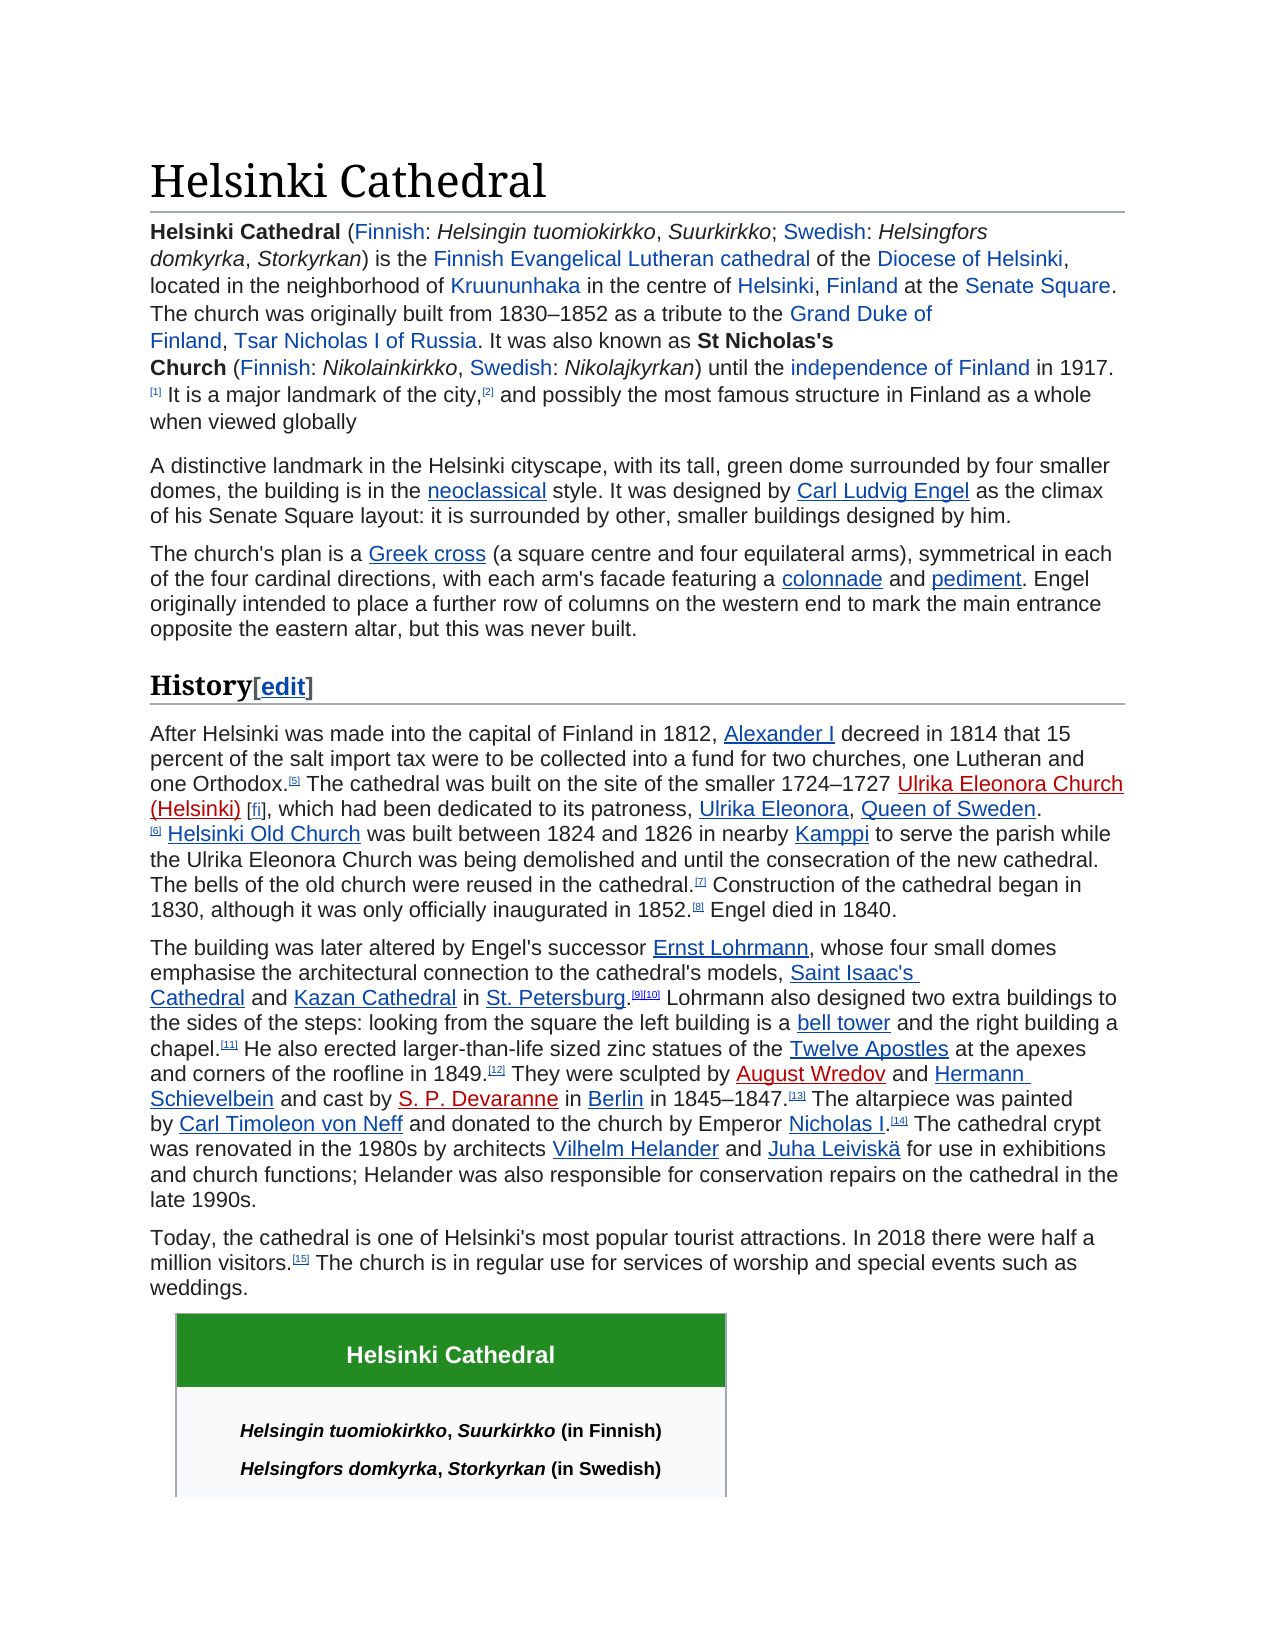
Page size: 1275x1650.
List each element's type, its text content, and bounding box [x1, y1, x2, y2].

text The building was later altered by Engel's successor Ernst Lohrmann, whose four small domes emphasise the architectural connection to the cathedral's models, Saint Isaac's Cathedral and Kazan Cathedral in St. Petersburg.[9][10] Lohrmann also designed two extra buildings to the sides of the steps: looking from the square the left building is a bell tower and the right building a chapel.[11] He also erected larger-than-life sized zinc statues of the Twelve Apostles at the apexes and corners of the roofline in 1849.[12] They were sculpted by August Wredov and Hermann Schievelbein and cast by S. P. Devaranne in Berlin in 1845–1847.[13] The altarpiece was painted by Carl Timoleon von Neff and donated to the church by Emperor Nicholas I.[14] The cathedral crypt was renovated in the 1980s by architects Vilhelm Helander and Juha Leiviskä for use in exhibitions and church functions; Helander was also responsible for conservation repairs on the cathedral in the late 1990s. [150, 934, 1125, 1212]
text After Helsinki was made into the capital of Finland in 1812, Alexander I decreed in 1814 that 15 percent of the salt import tax were to be collected into a fund for two churches, one Lutheran and one Orthodox.[5] The cathedral was built on the site of the smaller 1724–1727 Ulrika Eleonora Church (Helsinki) [fi], which had been dedicated to its patroness, Ulrika Eleonora, Queen of Sweden.[6] Helsinki Old Church was built between 1824 and 1826 in nearby Kamppi to serve the parish while the Ulrika Eleonora Church was being demolished and until the consecration of the new cathedral. The bells of the old church were reused in the cathedral.[7] Construction of the cathedral began in 1830, although it was only officially inaugurated in 1852.[8] Engel died in 1840. [150, 720, 1125, 922]
subtitle History[edit] [150, 667, 1125, 703]
text Helsinki Cathedral [150, 150, 1125, 211]
text A distinctive landmark in the Helsinki cityscape, with its tall, green dome surrounded by four smaller domes, the building is in the neoclassical style. It was designed by Carl Ludvig Engel as the climax of his Senate Square layout: it is surrounded by other, smaller buildings designed by him. [150, 453, 1125, 528]
table_cell Helsingin tuomiokirkko, Suurkirkko (in Finnish) Helsingfors domkyrka, Storkyrkan (in Swedish) [177, 1387, 725, 1497]
text Today, the cathedral is one of Helsinki's most popular tourist attractions. In 2018 there were half a million visitors.[15] The church is in regular use for services of worship and special events such as weddings. [150, 1224, 1125, 1300]
text The church's plan is a Greek cross (a square centre and four equilateral arms), symmetrical in each of the four cardinal directions, with each arm's facade featuring a colonnade and pediment. Engel originally intended to place a further row of columns on the western end to mark the main entrance opposite the eastern altar, but this was never built. [150, 541, 1125, 642]
table_header Helsinki Cathedral [177, 1314, 725, 1387]
text Helsinki Cathedral (Finnish: Helsingin tuomiokirkko, Suurkirkko; Swedish: Helsingfors domkyrka, Storkyrkan) is the Finnish Evangelical Lutheran cathedral of the Diocese of Helsinki, located in the neighborhood of Kruununhaka in the centre of Helsinki, Finland at the Senate Square. The church was originally built from 1830–1852 as a tribute to the Grand Duke of Finland, Tsar Nicholas I of Russia. It was also known as St Nicholas's Church (Finnish: Nikolainkirkko, Swedish: Nikolajkyrkan) until the independence of Finland in 1917.[1] It is a major landmark of the city,[2] and possibly the most famous structure in Finland as a whole when viewed globally [150, 219, 1125, 434]
